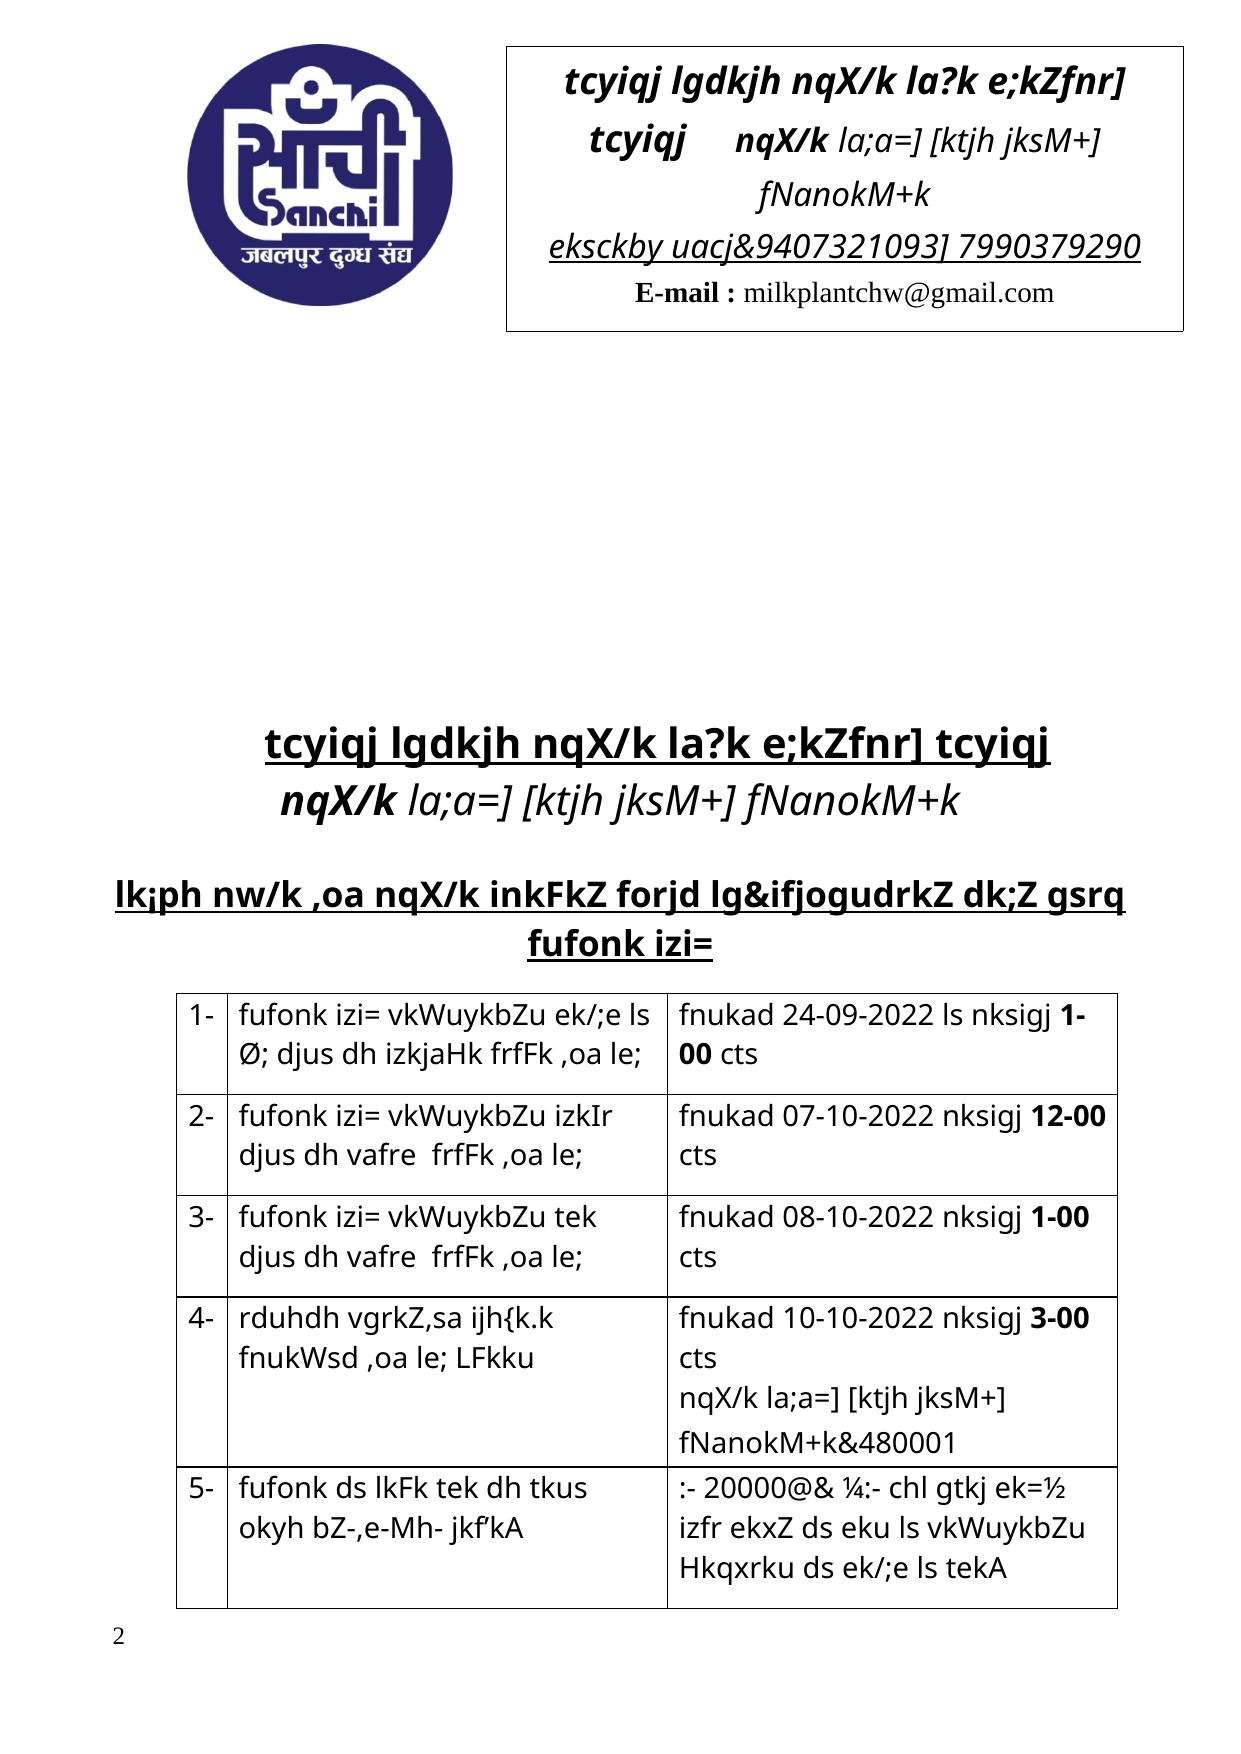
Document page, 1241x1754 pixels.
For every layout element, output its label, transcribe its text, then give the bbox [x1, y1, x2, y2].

table_cell 2- [177, 1095, 227, 1195]
table_cell fnukad 08-10-2022 nksigj 1-00 cts [668, 1196, 1117, 1296]
table_cell fnukad 10-10-2022 nksigj 3-00 cts nqX/k la;a=] [ktjh jksM+] fNanokM+k&480001 [668, 1298, 1117, 1466]
table_header fufonk izi= vkWuykbZu ek/;e ls Ø; djus dh izkjaHk frfFk ,oa le; [228, 994, 667, 1094]
table_header fnukad 24-09-2022 ls nksigj 1-00 cts [668, 994, 1117, 1094]
table_cell 3- [177, 1196, 227, 1296]
table_cell fnukad 07-10-2022 nksigj 12-00 cts [668, 1095, 1117, 1195]
table_cell :- 20000@& ¼:- chl gtkj ek=½ izfr ekxZ ds eku ls vkWuykbZu Hkqxrku ds ek/;e ls tekA [668, 1468, 1117, 1607]
text nqX/k la;a=] [ktjh jksM+] fNanokM+k [112, 770, 1128, 827]
picture [187, 44, 453, 306]
table_cell fufonk izi= vkWuykbZu tek djus dh vafre frfFk ,oa le; [228, 1196, 667, 1296]
table_cell fufonk ds lkFk tek dh tkus okyh bZ-,e-Mh- jkf’kA [228, 1468, 667, 1607]
table_header 1- [177, 994, 227, 1094]
table_cell 5- [177, 1468, 227, 1607]
table_cell 4- [177, 1298, 227, 1466]
text lk¡ph nw/k ,oa nqX/k inkFkZ forjd lg&ifjogudrkZ dk;Z gsrq fufonk izi= [112, 870, 1128, 966]
table_cell rduhdh vgrkZ,sa ijh{k.k fnukWsd ,oa le; LFkku [228, 1298, 667, 1466]
table_cell fufonk izi= vkWuykbZu izkIr djus dh vafre frfFk ,oa le; [228, 1095, 667, 1195]
text tcyiqj lgdkjh nqX/k la?k e;kZfnr] tcyiqj [112, 714, 1128, 770]
